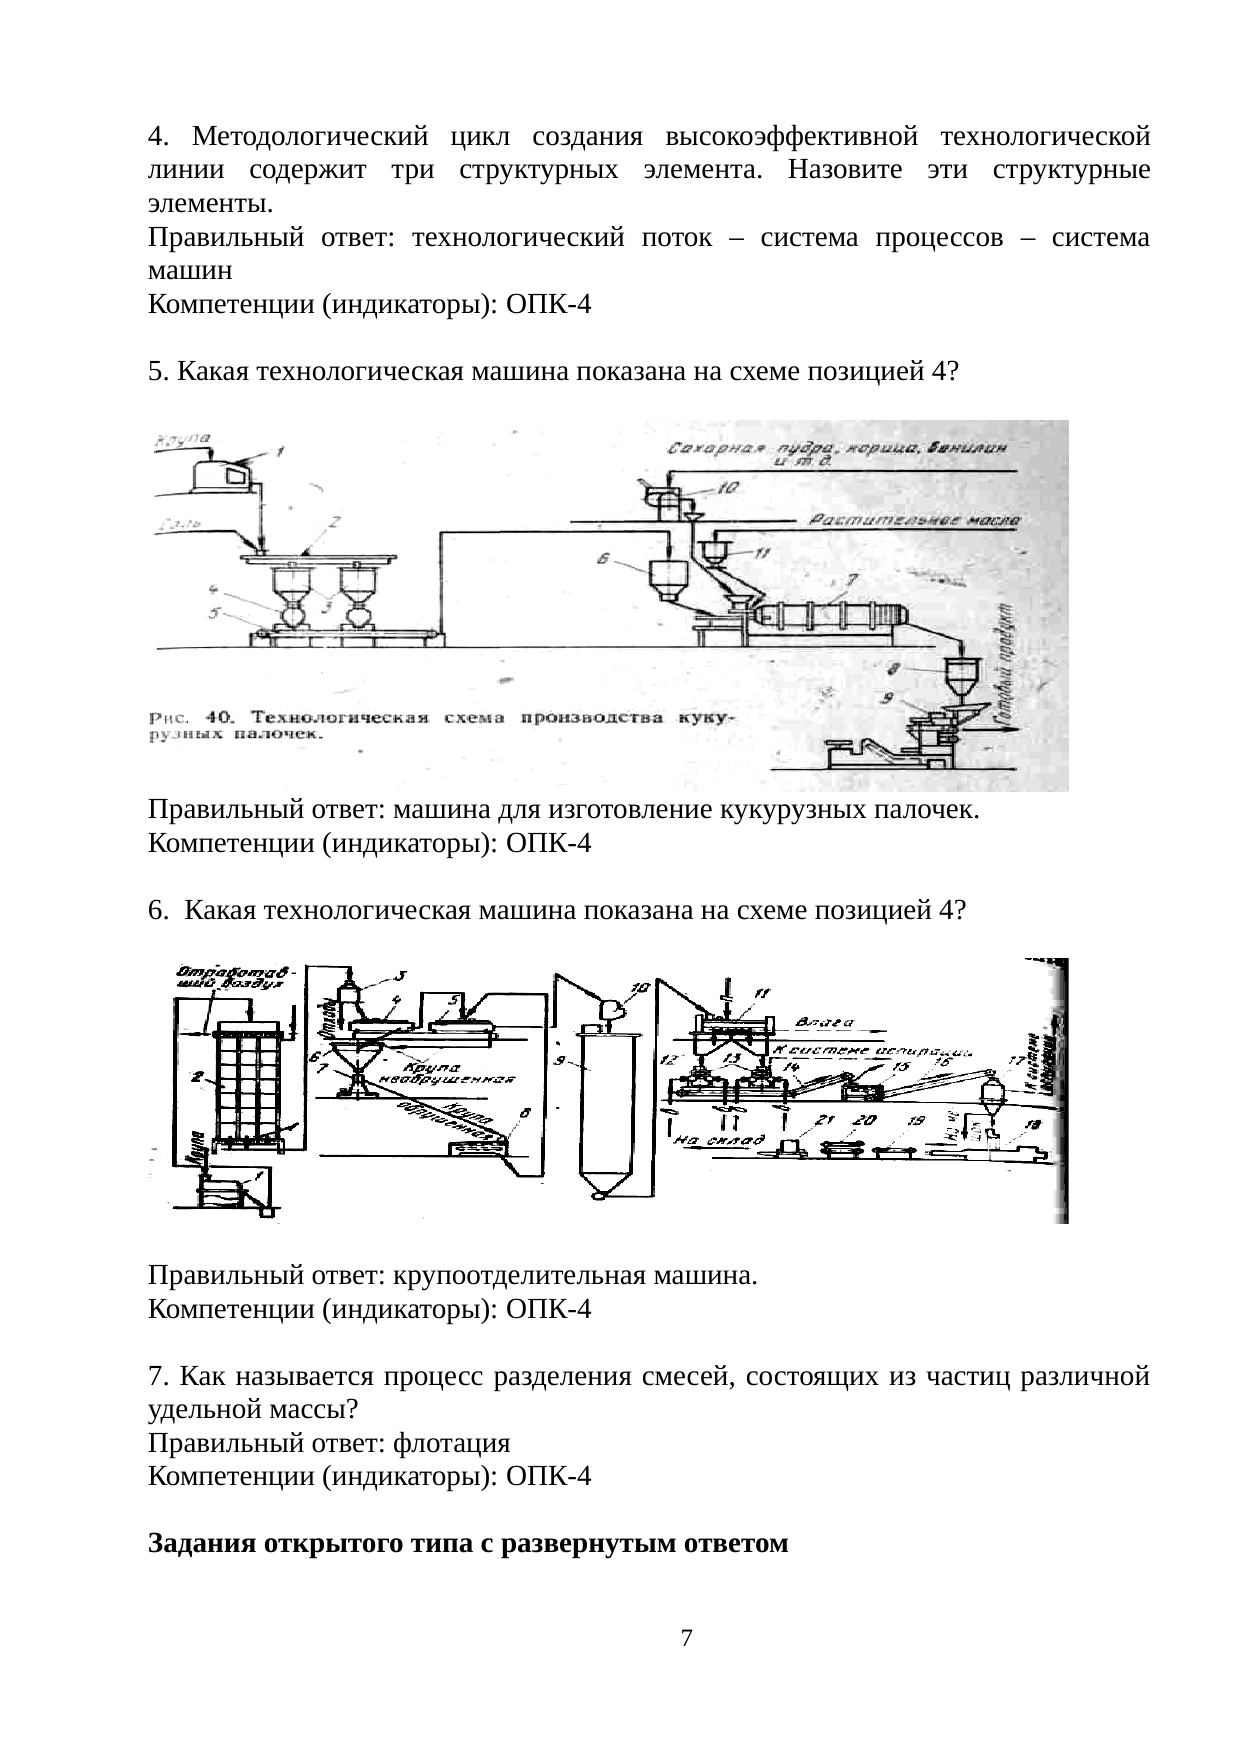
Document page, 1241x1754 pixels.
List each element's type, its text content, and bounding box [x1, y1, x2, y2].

text Правильный ответ: крупоотделительная машина. [148, 1257, 1152, 1291]
text Правильный ответ: машина для изготовление кукурузных палочек. [148, 791, 1152, 825]
text Правильный ответ: флотация [148, 1425, 1152, 1458]
text 6. Какая технологическая машина показана на схеме позицией 4? [148, 892, 1152, 925]
text 5. Какая технологическая машина показана на схеме позицией 4? [148, 353, 1152, 386]
text 4. Методологический цикл создания высокоэффективной технологической линии содержит три структурных элемента. Назовите эти структурные элементы. [148, 118, 1152, 219]
text Правильный ответ: технологический поток – система процессов – система машин [148, 219, 1152, 286]
text Компетенции (индикаторы): ОПК-4 [148, 825, 1152, 858]
text Компетенции (индикаторы): ОПК-4 [148, 286, 1152, 319]
text Задания открытого типа с развернутым ответом [148, 1526, 1152, 1559]
text Компетенции (индикаторы): ОПК-4 [148, 1458, 1152, 1492]
text 7. Как называется процесс разделения смесей, состоящих из частиц различной удельной массы? [148, 1358, 1152, 1425]
text Компетенции (индикаторы): ОПК-4 [148, 1291, 1152, 1324]
